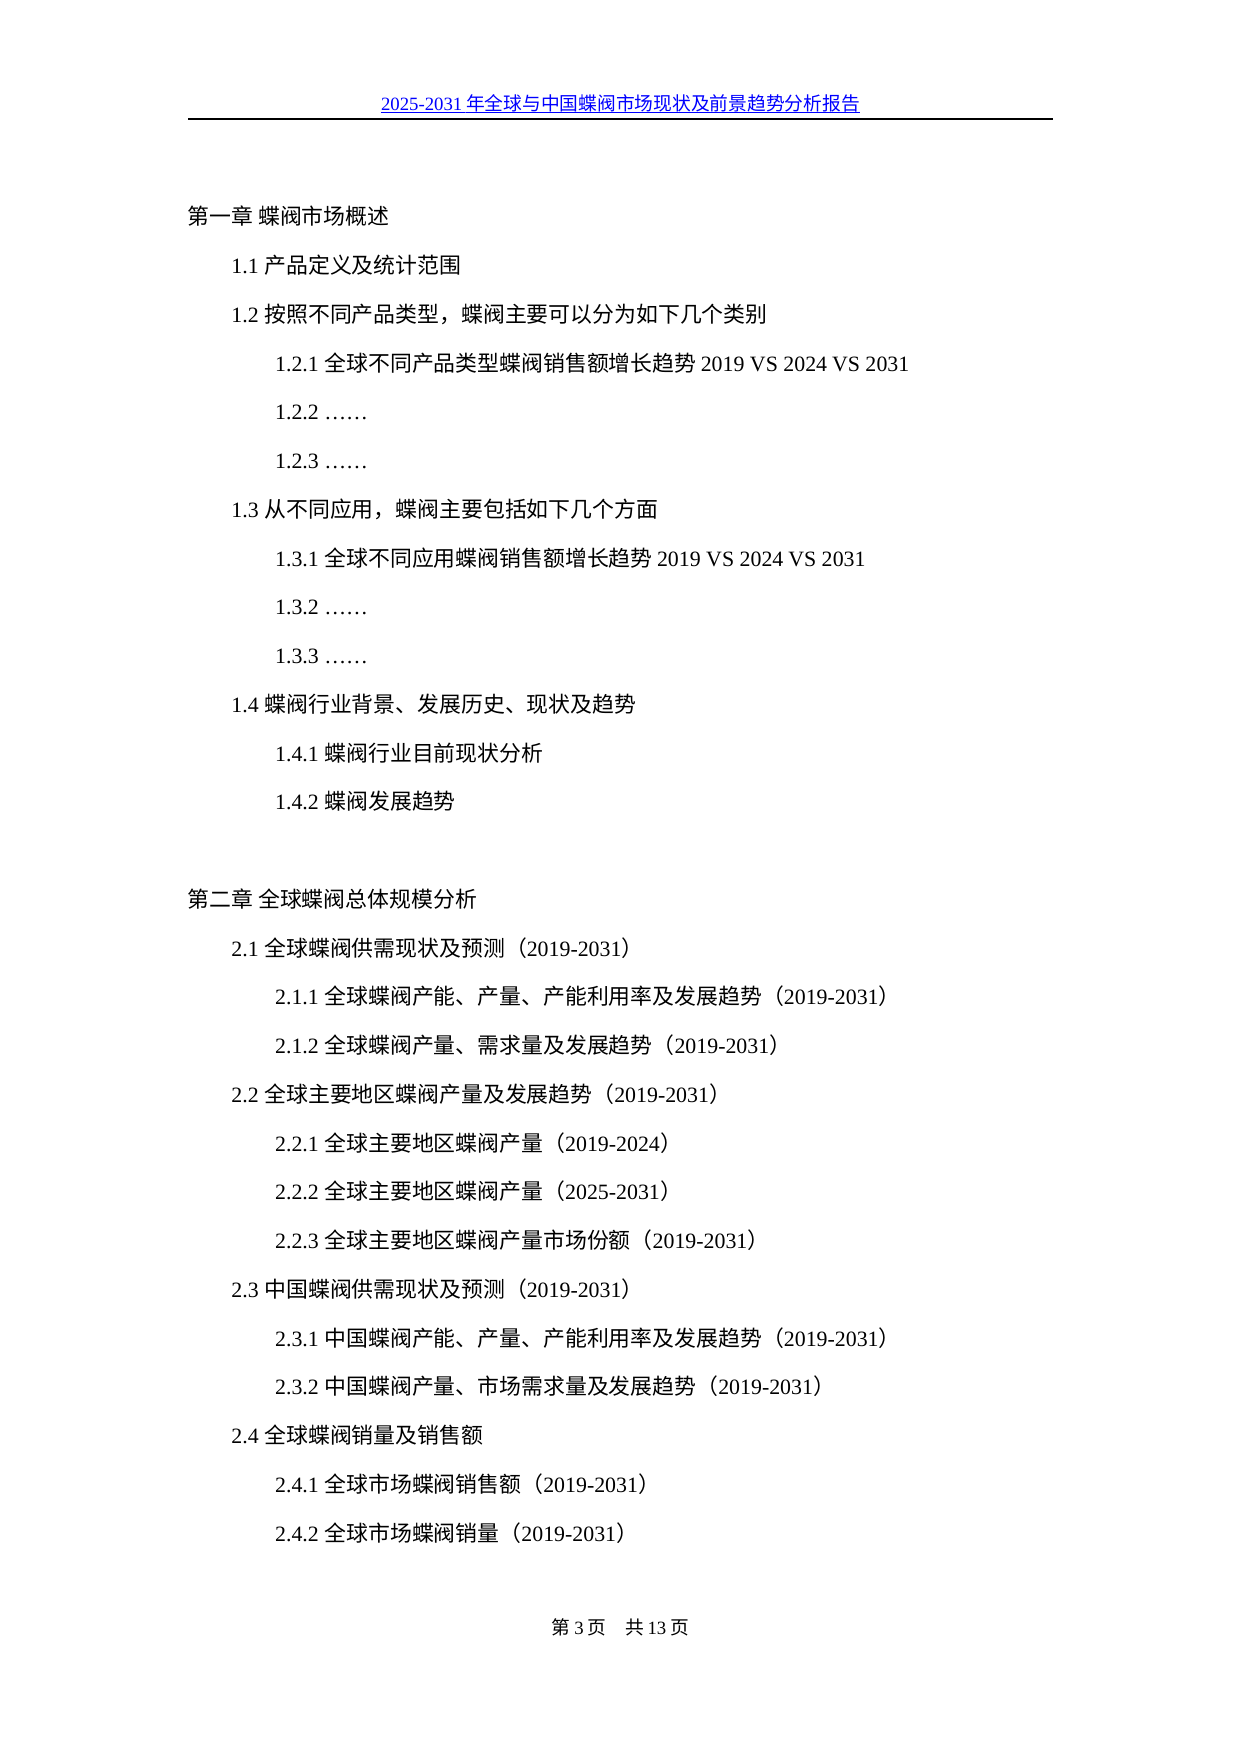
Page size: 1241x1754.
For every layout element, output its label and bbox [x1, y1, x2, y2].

text [187, 150, 1053, 1548]
